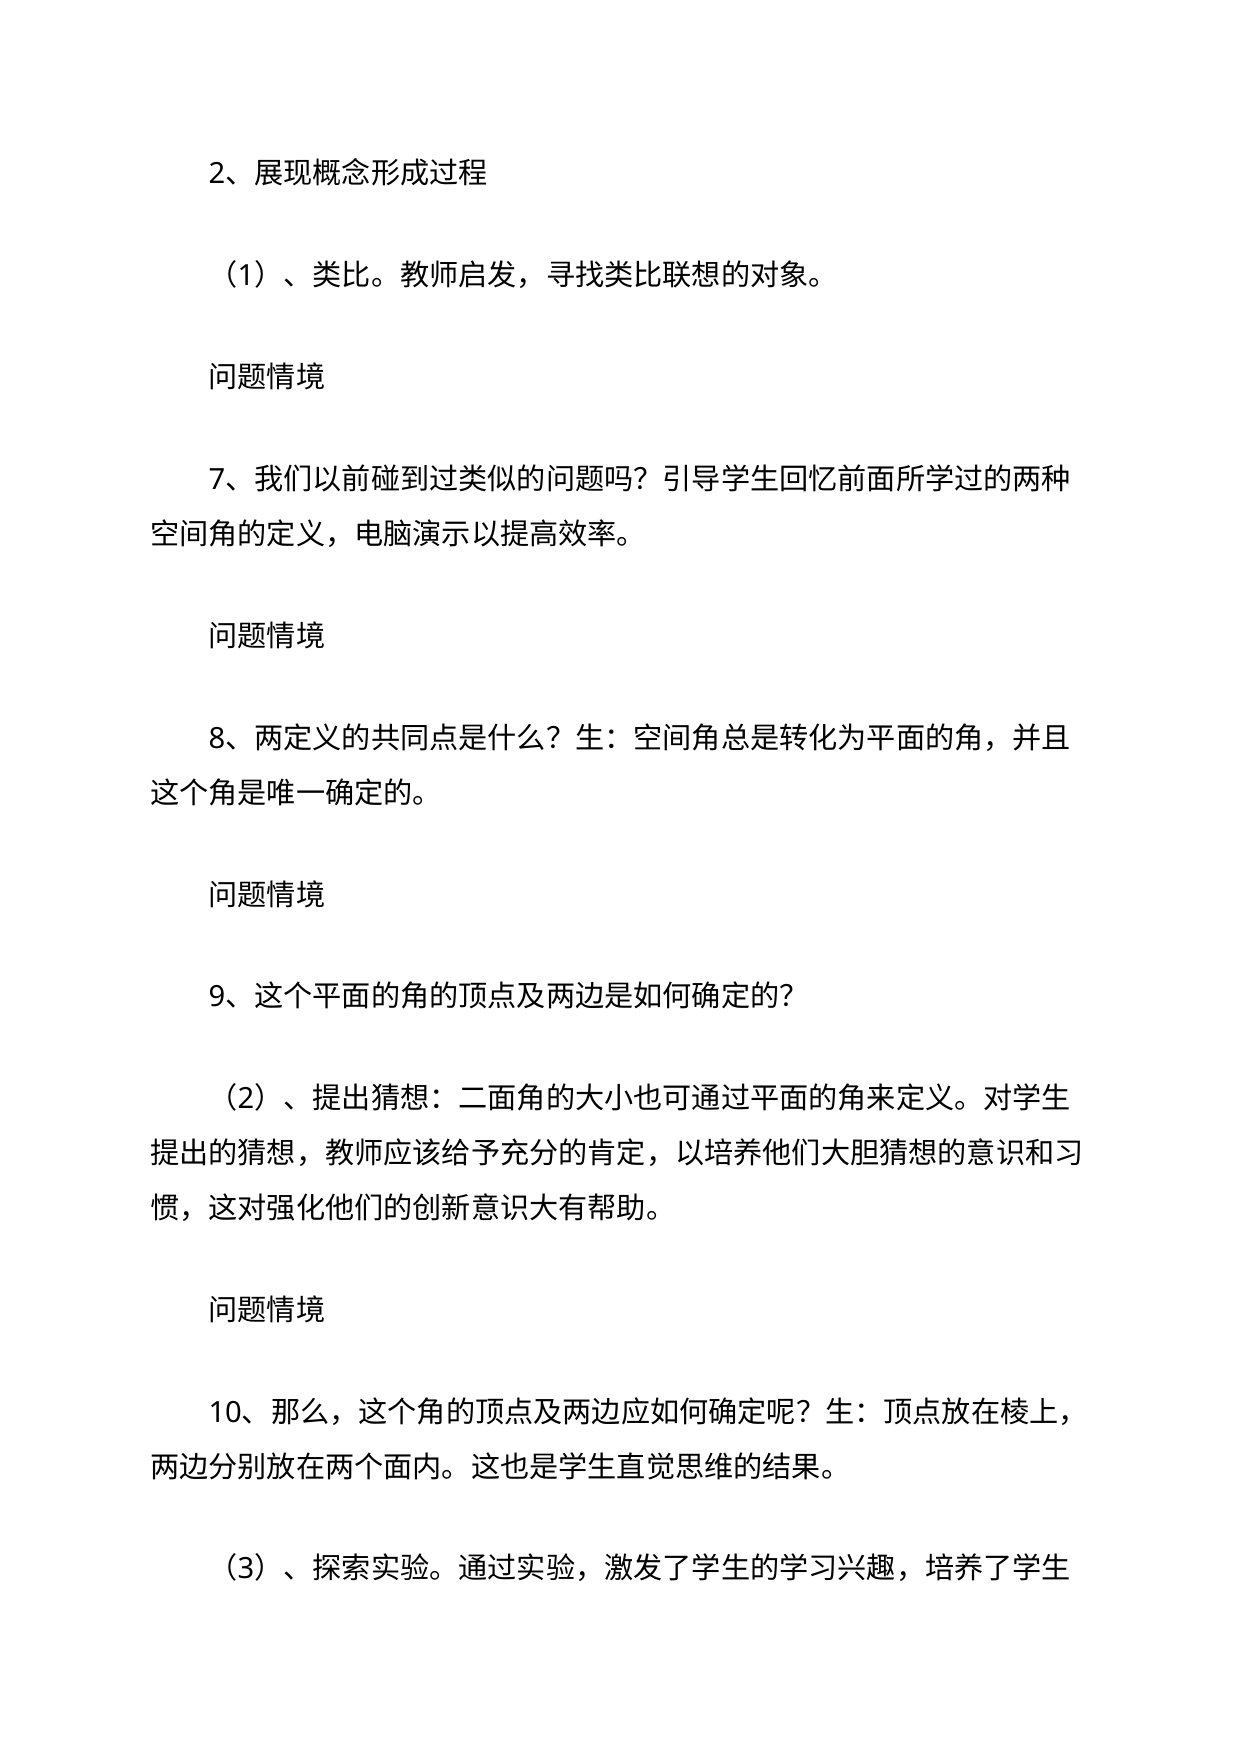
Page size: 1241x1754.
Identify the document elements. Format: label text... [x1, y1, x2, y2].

text 2、展现概念形成过程 [150, 150, 1090, 192]
text 问题情境 [150, 871, 1090, 913]
text （1）、类比。教师启发，寻找类比联想的对象。 [150, 252, 1090, 294]
text 7、我们以前碰到过类似的问题吗？引导学生回忆前面所学过的两种空间角的定义，电脑演示以提高效率。 [150, 456, 1090, 553]
text 8、两定义的共同点是什么？生：空间角总是转化为平面的角，并且这个角是唯一确定的。 [150, 714, 1090, 812]
text 9、这个平面的角的顶点及两边是如何确定的？ [150, 973, 1090, 1015]
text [150, 1545, 1090, 1587]
text 10、那么，这个角的顶点及两边应如何确定呢？生：顶点放在棱上，两边分别放在两个面内。这也是学生直觉思维的结果。 [150, 1388, 1090, 1486]
text 问题情境 [150, 1286, 1090, 1329]
text 问题情境 [150, 354, 1090, 396]
text 问题情境 [150, 612, 1090, 655]
text （2）、提出猜想：二面角的大小也可通过平面的角来定义。对学生提出的猜想，教师应该给予充分的肯定，以培养他们大胆猜想的意识和习惯，这对强化他们的创新意识大有帮助。 [150, 1075, 1090, 1227]
